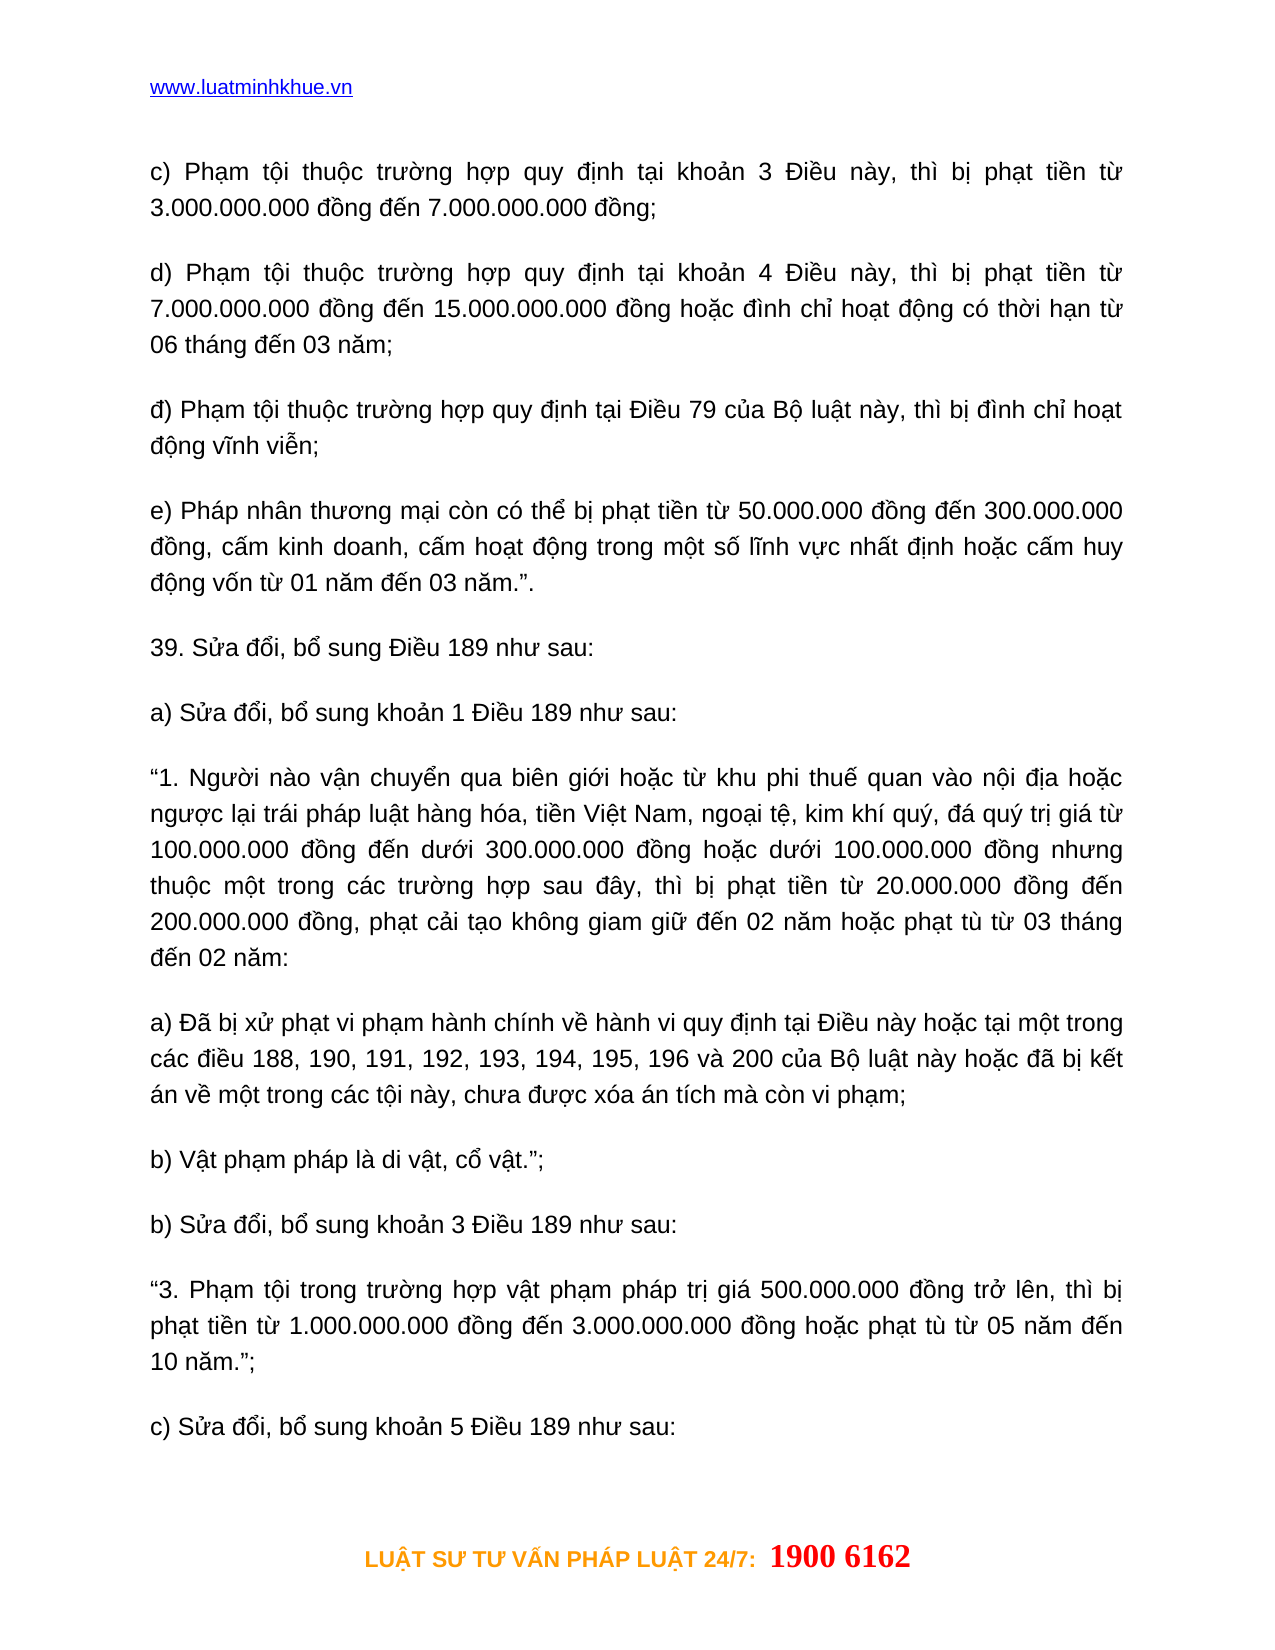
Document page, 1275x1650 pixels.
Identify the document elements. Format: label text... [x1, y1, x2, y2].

text đ) Phạm tội thuộc trường hợp quy định tại Điều 79 của Bộ luật này, thì bị đình chỉ hoạt động vĩnh viễn; [150, 388, 1125, 460]
text a) Sửa đổi, bổ sung khoản 1 Điều 189 như sau: [150, 691, 1125, 727]
text e) Pháp nhân thương mại còn có thể bị phạt tiền từ 50.000.000 đồng đến 300.000.000 đồng, cấm kinh doanh, cấm hoạt động trong một số lĩnh vực nhất định hoặc cấm huy động vốn từ 01 năm đến 03 năm.”. [150, 489, 1125, 597]
text b) Vật phạm pháp là di vật, cổ vật.”; [150, 1138, 1125, 1174]
text a) Đã bị xử phạt vi phạm hành chính về hành vi quy định tại Điều này hoặc tại một trong các điều 188, 190, 191, 192, 193, 194, 195, 196 và 200 của Bộ luật này hoặc đã bị kết án về một trong các tội này, chưa được xóa án tích mà còn vi phạm; [150, 1001, 1125, 1109]
text c) Phạm tội thuộc trường hợp quy định tại khoản 3 Điều này, thì bị phạt tiền từ 3.000.000.000 đồng đến 7.000.000.000 đồng; [150, 150, 1125, 222]
text “1. Người nào vận chuyển qua biên giới hoặc từ khu phi thuế quan vào nội địa hoặc ngược lại trái pháp luật hàng hóa, tiền Việt Nam, ngoại tệ, kim khí quý, đá quý trị giá từ 100.000.000 đồng đến dưới 300.000.000 đồng hoặc dưới 100.000.000 đồng nhưng thuộc một trong các trường hợp sau đây, thì bị phạt tiền từ 20.000.000 đồng đến 200.000.000 đồng, phạt cải tạo không giam giữ đến 02 năm hoặc phạt tù từ 03 tháng đến 02 năm: [150, 756, 1125, 972]
text “3. Phạm tội trong trường hợp vật phạm pháp trị giá 500.000.000 đồng trở lên, thì bị phạt tiền từ 1.000.000.000 đồng đến 3.000.000.000 đồng hoặc phạt tù từ 05 năm đến 10 năm.”; [150, 1268, 1125, 1376]
text c) Sửa đổi, bổ sung khoản 5 Điều 189 như sau: [150, 1405, 1125, 1441]
text d) Phạm tội thuộc trường hợp quy định tại khoản 4 Điều này, thì bị phạt tiền từ 7.000.000.000 đồng đến 15.000.000.000 đồng hoặc đình chỉ hoạt động có thời hạn từ 06 tháng đến 03 năm; [150, 251, 1125, 359]
text 39. Sửa đổi, bổ sung Điều 189 như sau: [150, 626, 1125, 662]
text b) Sửa đổi, bổ sung khoản 3 Điều 189 như sau: [150, 1203, 1125, 1239]
